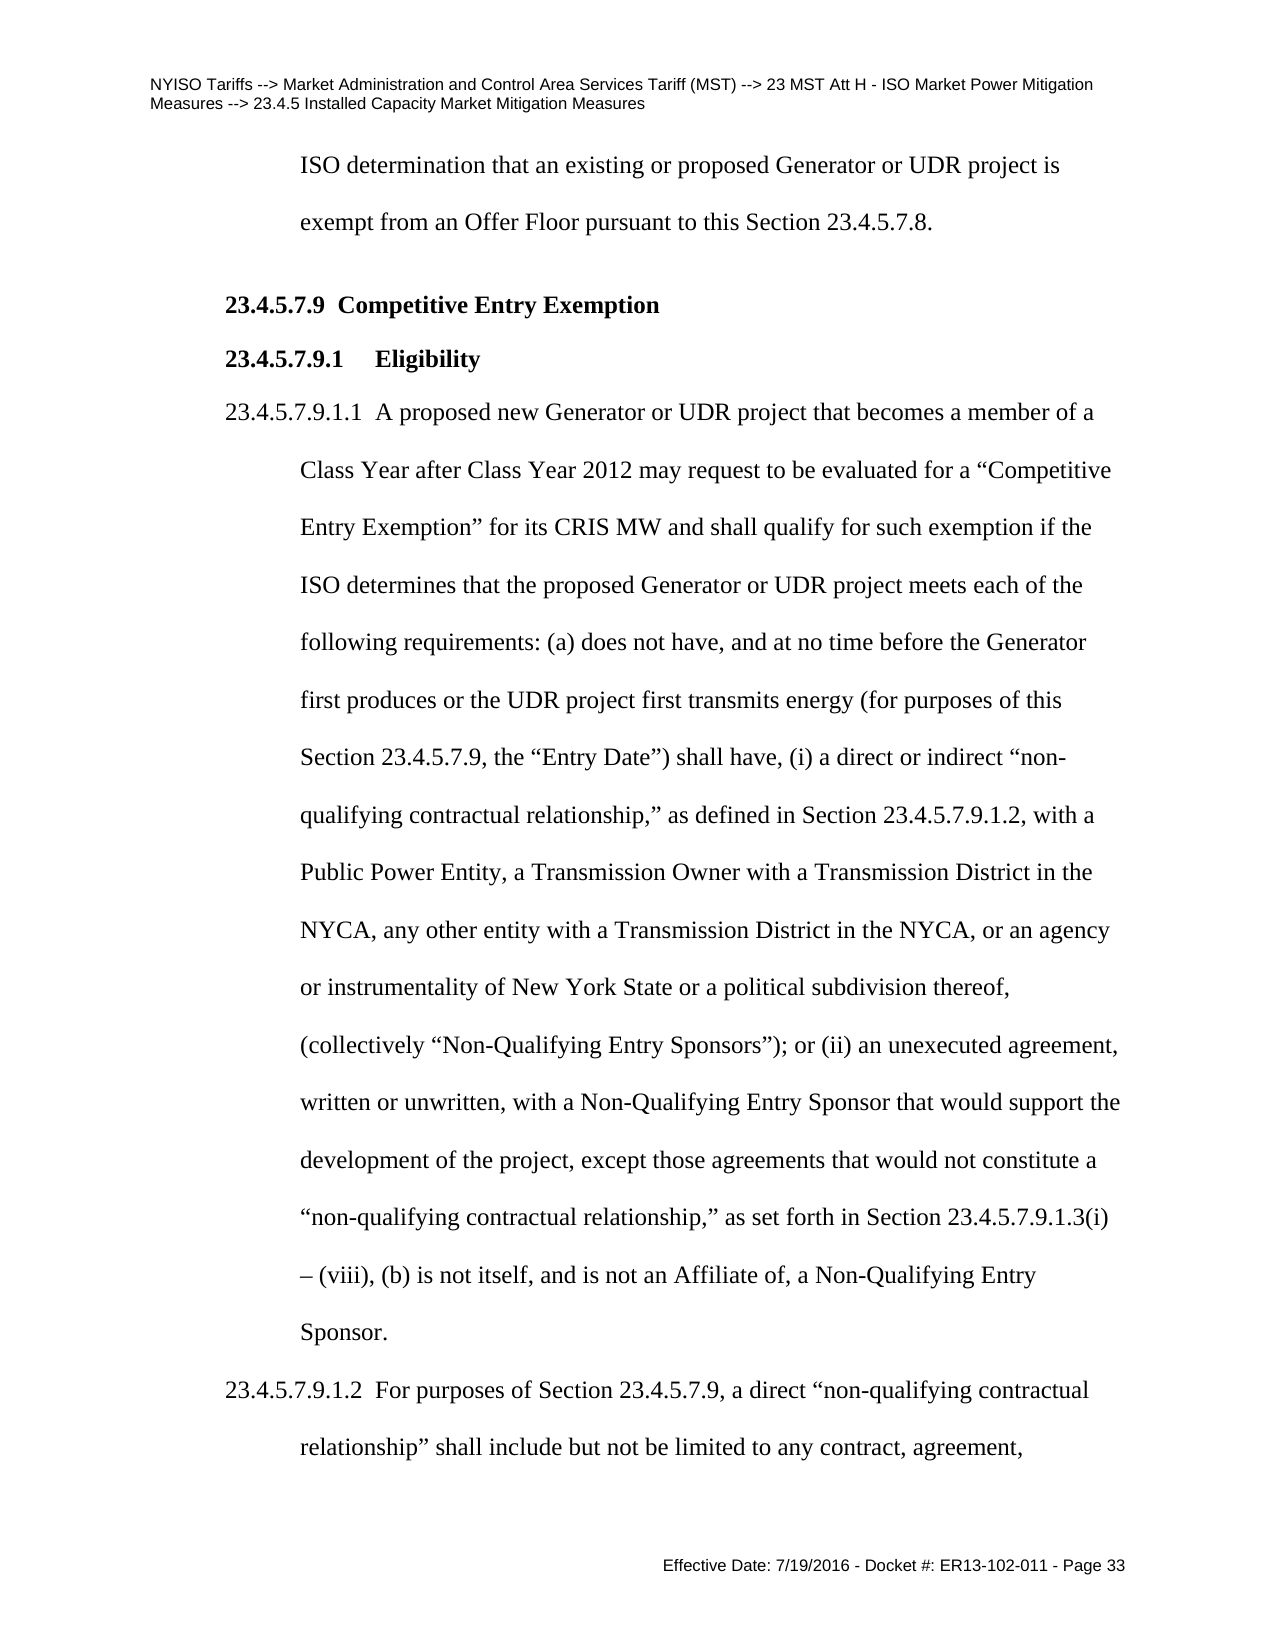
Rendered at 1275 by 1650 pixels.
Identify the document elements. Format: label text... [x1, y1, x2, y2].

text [225, 1375, 1125, 1461]
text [225, 150, 1125, 236]
text 23.4.5.7.9.1.1 A proposed new Generator or UDR project that becomes a member of a Class Year after Class Year 2012 may request to be evaluated for a “Competitive Entry Exemption” for its CRIS MW and shall qualify for such exemption if the ISO determines that the proposed Generator or UDR project meets each of the following requirements: (a) does not have, and at no time before the Generator first produces or the UDR project first transmits energy (for purposes of this Section 23.4.5.7.9, the “Entry Date”) shall have, (i) a direct or indirect “non-qualifying contractual relationship,” as defined in Section 23.4.5.7.9.1.2, with a Public Power Entity, a Transmission Owner with a Transmission District in the NYCA, any other entity with a Transmission District in the NYCA, or an agency or instrumentality of New York State or a political subdivision thereof, (collectively “Non-Qualifying Entry Sponsors”); or (ii) an unexecuted agreement, written or unwritten, with a Non-Qualifying Entry Sponsor that would support the development of the project, except those agreements that would not constitute a “non-qualifying contractual relationship,” as set forth in Section 23.4.5.7.9.1.3(i) – (viii), (b) is not itself, and is not an Affiliate of, a Non-Qualifying Entry Sponsor. [225, 397, 1125, 1346]
subtitle 23.4.5.7.9.1 Eligibility [225, 344, 1125, 372]
subtitle 23.4.5.7.9 Competitive Entry Exemption [225, 290, 1125, 319]
